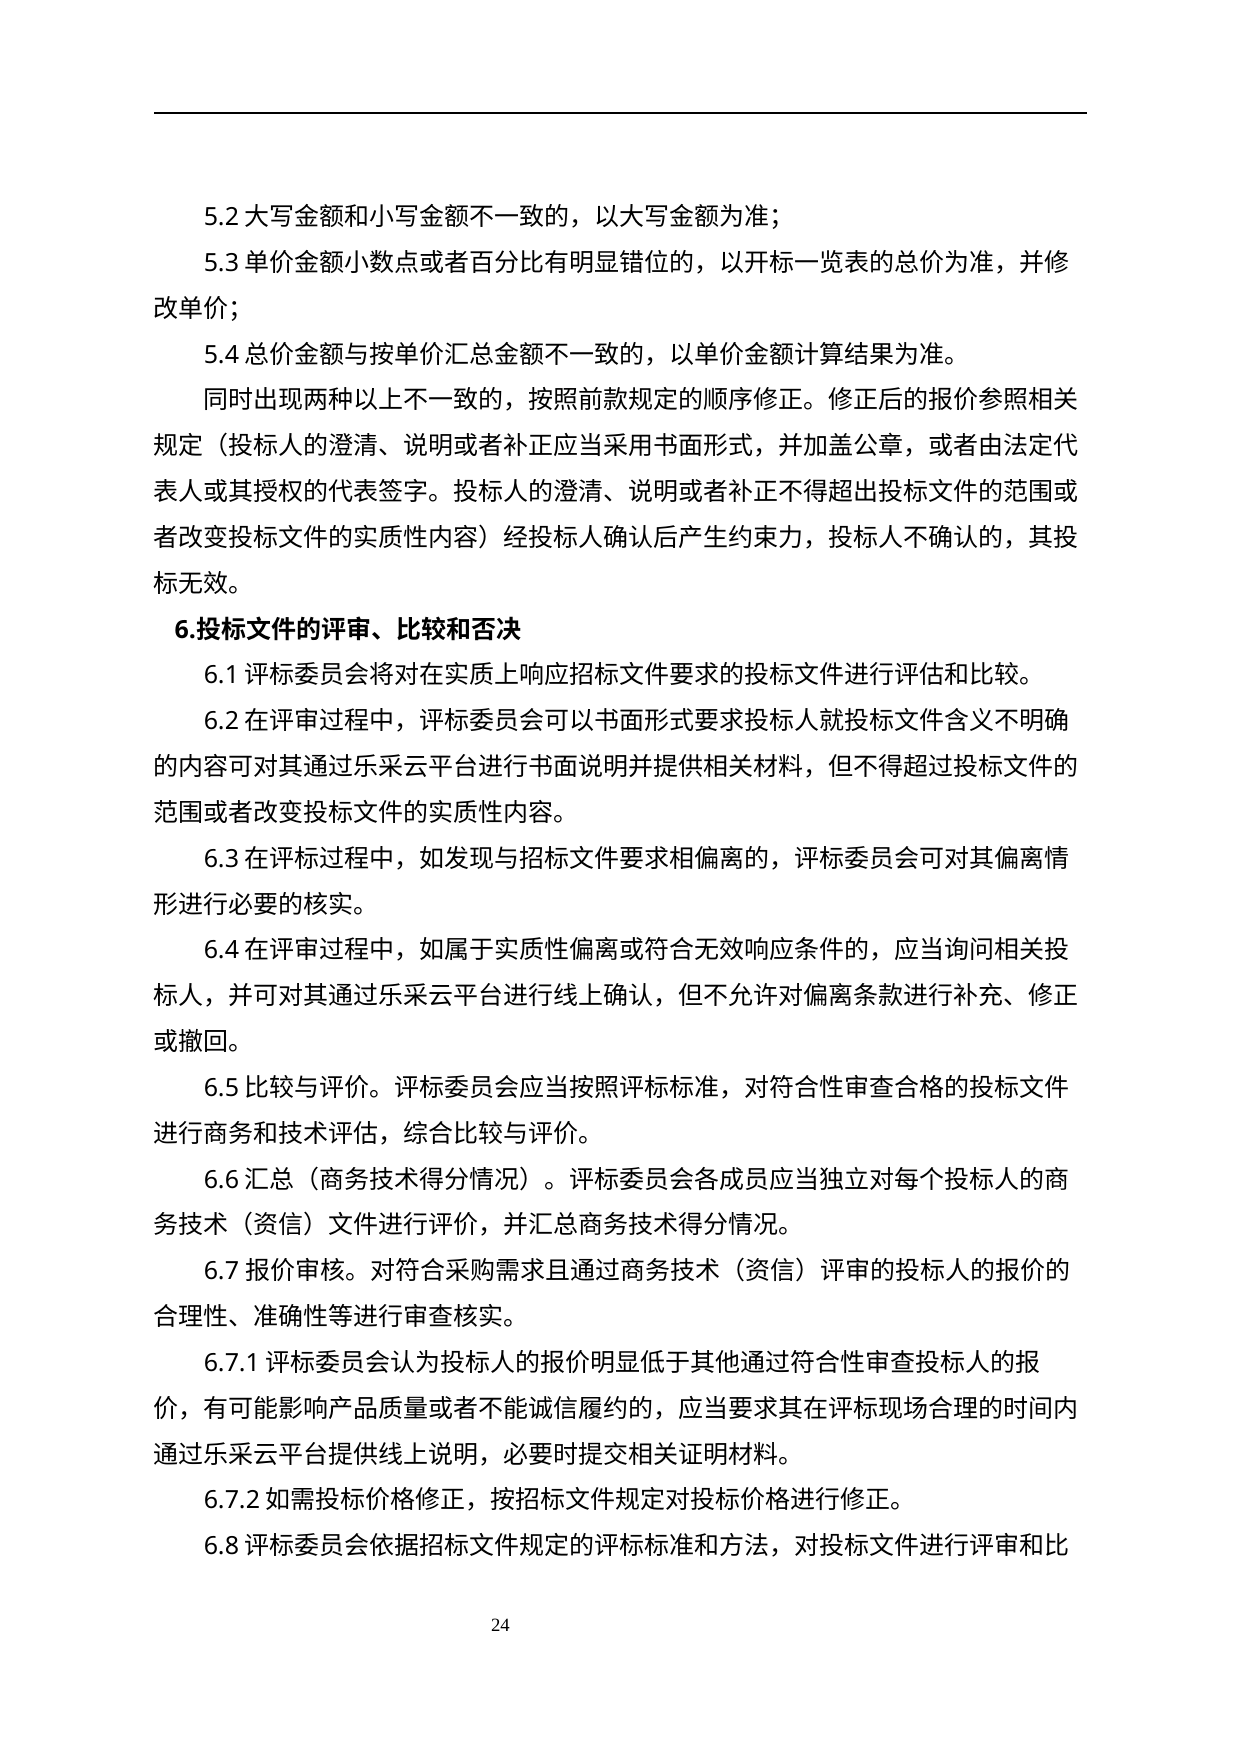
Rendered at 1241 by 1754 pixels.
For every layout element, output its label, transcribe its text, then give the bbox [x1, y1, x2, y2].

text 5.2大写金额和小写金额不一致的，以大写金额为准； [153, 189, 1087, 235]
text 6.投标文件的评审、比较和否决 [153, 601, 1087, 647]
text 6.7 报价审核。对符合采购需求且通过商务技术（资信）评审的投标人的报价的合理性、准确性等进行审查核实。 [153, 1243, 1087, 1335]
text 5.3单价金额小数点或者百分比有明显错位的，以开标一览表的总价为准，并修改单价； [153, 235, 1087, 326]
text 6.5比较与评价。评标委员会应当按照评标标准，对符合性审查合格的投标文件进行商务和技术评估，综合比较与评价。 [153, 1060, 1087, 1151]
text 5.4总价金额与按单价汇总金额不一致的，以单价金额计算结果为准。 [153, 326, 1087, 372]
text 同时出现两种以上不一致的，按照前款规定的顺序修正。修正后的报价参照相关规定（投标人的澄清、说明或者补正应当采用书面形式，并加盖公章，或者由法定代表人或其授权的代表签字。投标人的澄清、说明或者补正不得超出投标文件的范围或者改变投标文件的实质性内容）经投标人确认后产生约束力，投标人不确认的，其投标无效。 [153, 372, 1087, 601]
text 6.3在评标过程中，如发现与招标文件要求相偏离的，评标委员会可对其偏离情形进行必要的核实。 [153, 831, 1087, 922]
text 6.6汇总（商务技术得分情况）。评标委员会各成员应当独立对每个投标人的商务技术（资信）文件进行评价，并汇总商务技术得分情况。 [153, 1151, 1087, 1243]
text 6.7.2如需投标价格修正，按招标文件规定对投标价格进行修正。 [153, 1472, 1087, 1518]
text 6.1评标委员会将对在实质上响应招标文件要求的投标文件进行评估和比较。 [153, 647, 1087, 693]
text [153, 1518, 1087, 1564]
text 6.7.1评标委员会认为投标人的报价明显低于其他通过符合性审查投标人的报价，有可能影响产品质量或者不能诚信履约的，应当要求其在评标现场合理的时间内通过乐采云平台提供线上说明，必要时提交相关证明材料。 [153, 1335, 1087, 1472]
text 6.4在评审过程中，如属于实质性偏离或符合无效响应条件的，应当询问相关投标人，并可对其通过乐采云平台进行线上确认，但不允许对偏离条款进行补充、修正或撤回。 [153, 922, 1087, 1060]
text 6.2在评审过程中，评标委员会可以书面形式要求投标人就投标文件含义不明确的内容可对其通过乐采云平台进行书面说明并提供相关材料，但不得超过投标文件的范围或者改变投标文件的实质性内容。 [153, 693, 1087, 831]
